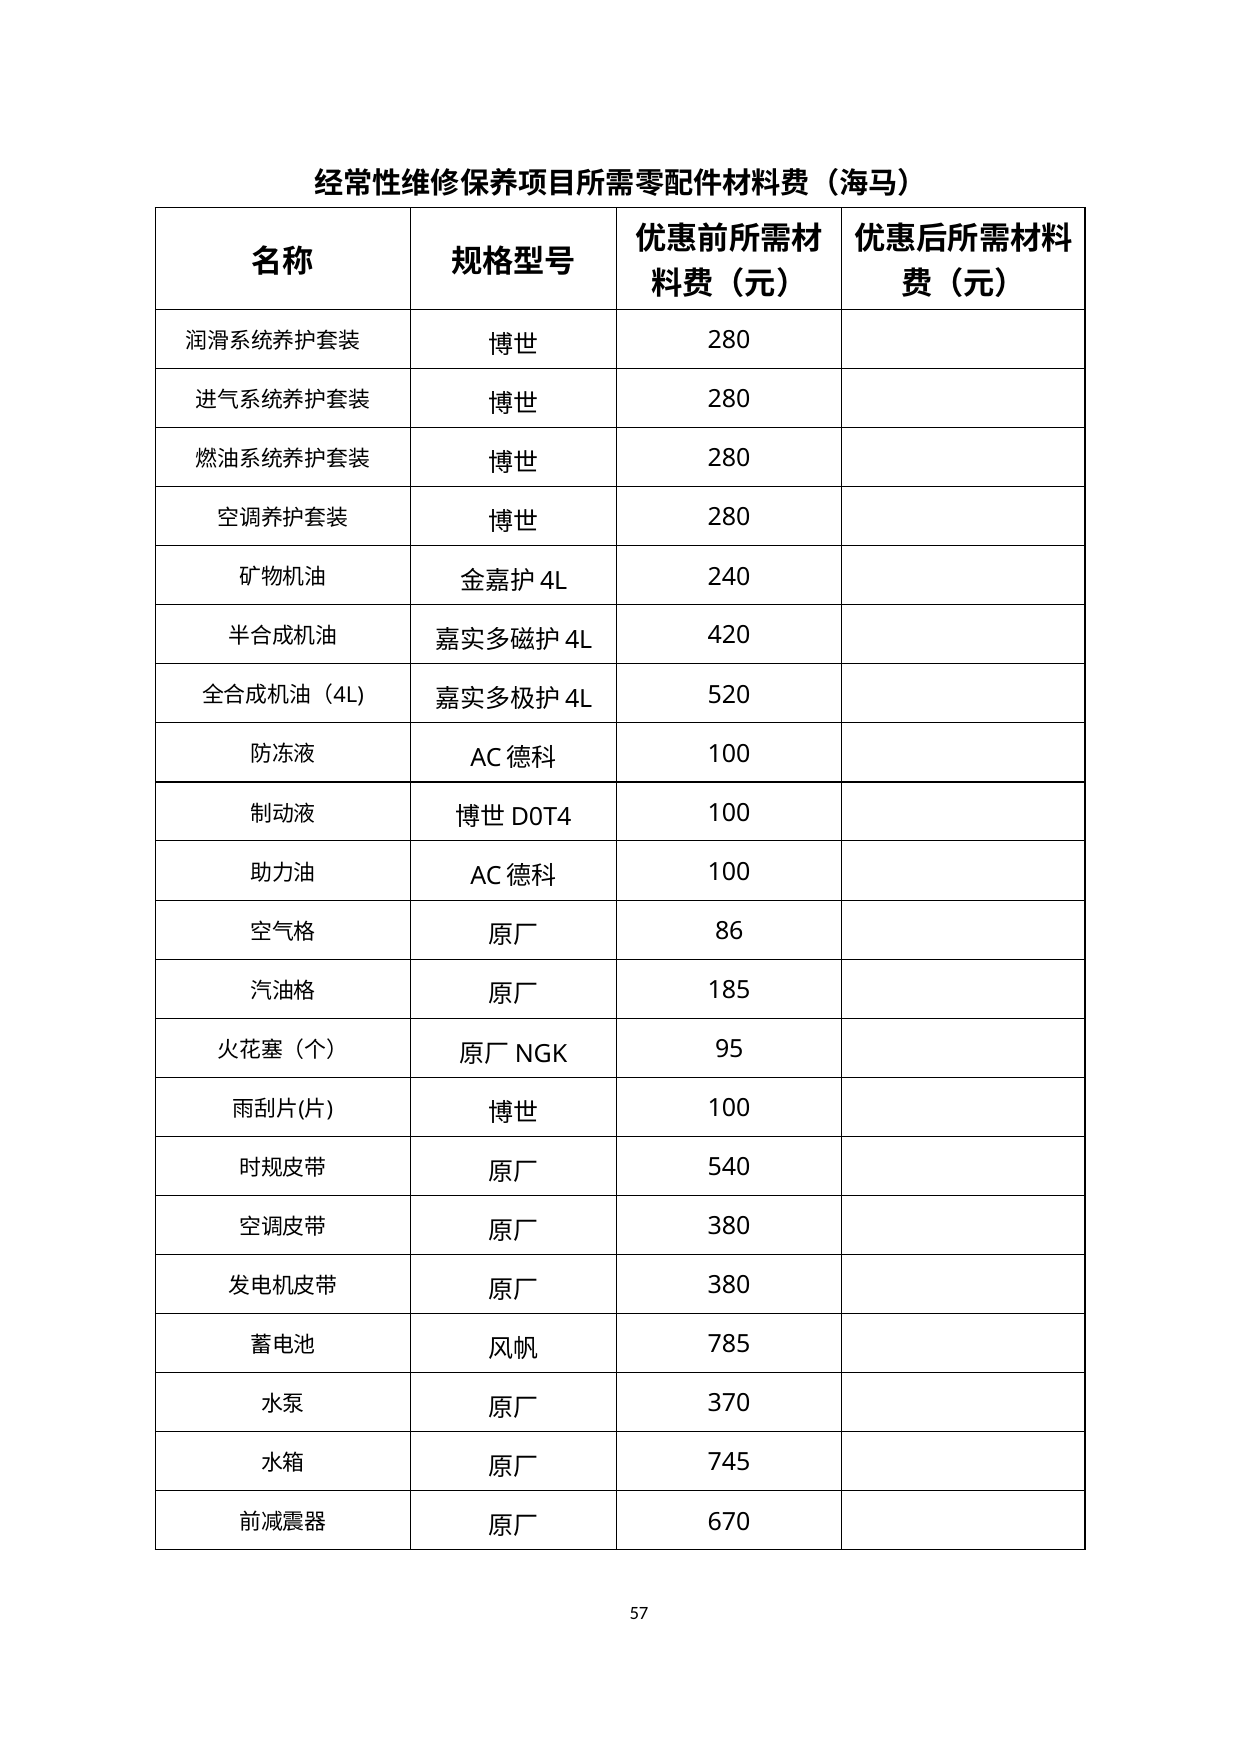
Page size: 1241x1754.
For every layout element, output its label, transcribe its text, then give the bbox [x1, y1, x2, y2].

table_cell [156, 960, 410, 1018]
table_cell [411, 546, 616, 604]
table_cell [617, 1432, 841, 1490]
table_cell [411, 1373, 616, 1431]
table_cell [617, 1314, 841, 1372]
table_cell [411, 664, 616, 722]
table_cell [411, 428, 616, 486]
text 经常性维修保养项目所需零配件材料费（海马） [187, 159, 1053, 202]
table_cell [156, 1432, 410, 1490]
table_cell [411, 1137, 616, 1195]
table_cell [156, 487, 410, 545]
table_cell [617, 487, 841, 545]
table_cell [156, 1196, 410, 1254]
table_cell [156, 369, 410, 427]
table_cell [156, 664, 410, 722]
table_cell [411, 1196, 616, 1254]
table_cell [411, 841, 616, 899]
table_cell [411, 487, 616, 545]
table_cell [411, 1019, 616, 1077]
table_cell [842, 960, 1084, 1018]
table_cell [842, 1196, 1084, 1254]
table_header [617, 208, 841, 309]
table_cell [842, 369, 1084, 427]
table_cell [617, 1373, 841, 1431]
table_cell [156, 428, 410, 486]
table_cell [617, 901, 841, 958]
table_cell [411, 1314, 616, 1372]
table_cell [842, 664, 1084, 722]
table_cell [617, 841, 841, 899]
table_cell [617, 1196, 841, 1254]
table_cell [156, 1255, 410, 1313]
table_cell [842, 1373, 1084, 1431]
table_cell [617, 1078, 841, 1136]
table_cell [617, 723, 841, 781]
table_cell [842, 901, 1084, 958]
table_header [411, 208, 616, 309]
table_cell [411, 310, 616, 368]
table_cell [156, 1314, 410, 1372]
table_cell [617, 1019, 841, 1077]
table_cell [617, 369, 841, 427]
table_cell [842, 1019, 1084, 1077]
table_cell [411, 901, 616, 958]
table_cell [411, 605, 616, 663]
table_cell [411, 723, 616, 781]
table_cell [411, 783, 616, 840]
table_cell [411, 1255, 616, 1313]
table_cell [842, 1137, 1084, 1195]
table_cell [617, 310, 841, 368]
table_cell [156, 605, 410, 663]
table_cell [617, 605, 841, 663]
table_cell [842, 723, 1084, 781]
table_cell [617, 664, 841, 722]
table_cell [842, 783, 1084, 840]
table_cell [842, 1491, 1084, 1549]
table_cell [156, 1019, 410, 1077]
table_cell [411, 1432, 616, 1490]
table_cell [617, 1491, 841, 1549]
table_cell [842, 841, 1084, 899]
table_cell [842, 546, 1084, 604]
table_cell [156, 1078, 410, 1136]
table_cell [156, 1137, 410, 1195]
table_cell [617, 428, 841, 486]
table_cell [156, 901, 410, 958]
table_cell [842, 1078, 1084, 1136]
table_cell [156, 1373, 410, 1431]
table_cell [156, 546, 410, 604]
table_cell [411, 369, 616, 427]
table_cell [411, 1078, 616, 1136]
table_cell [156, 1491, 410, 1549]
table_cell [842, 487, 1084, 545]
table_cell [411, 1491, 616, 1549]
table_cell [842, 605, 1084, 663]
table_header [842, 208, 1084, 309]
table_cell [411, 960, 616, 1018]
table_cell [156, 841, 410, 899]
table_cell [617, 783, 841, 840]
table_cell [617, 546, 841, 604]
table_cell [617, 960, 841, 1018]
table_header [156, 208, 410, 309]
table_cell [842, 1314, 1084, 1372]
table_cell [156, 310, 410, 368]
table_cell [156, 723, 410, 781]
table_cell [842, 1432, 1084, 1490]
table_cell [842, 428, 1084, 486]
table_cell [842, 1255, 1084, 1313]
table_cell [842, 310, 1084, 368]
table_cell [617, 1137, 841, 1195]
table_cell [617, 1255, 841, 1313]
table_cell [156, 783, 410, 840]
